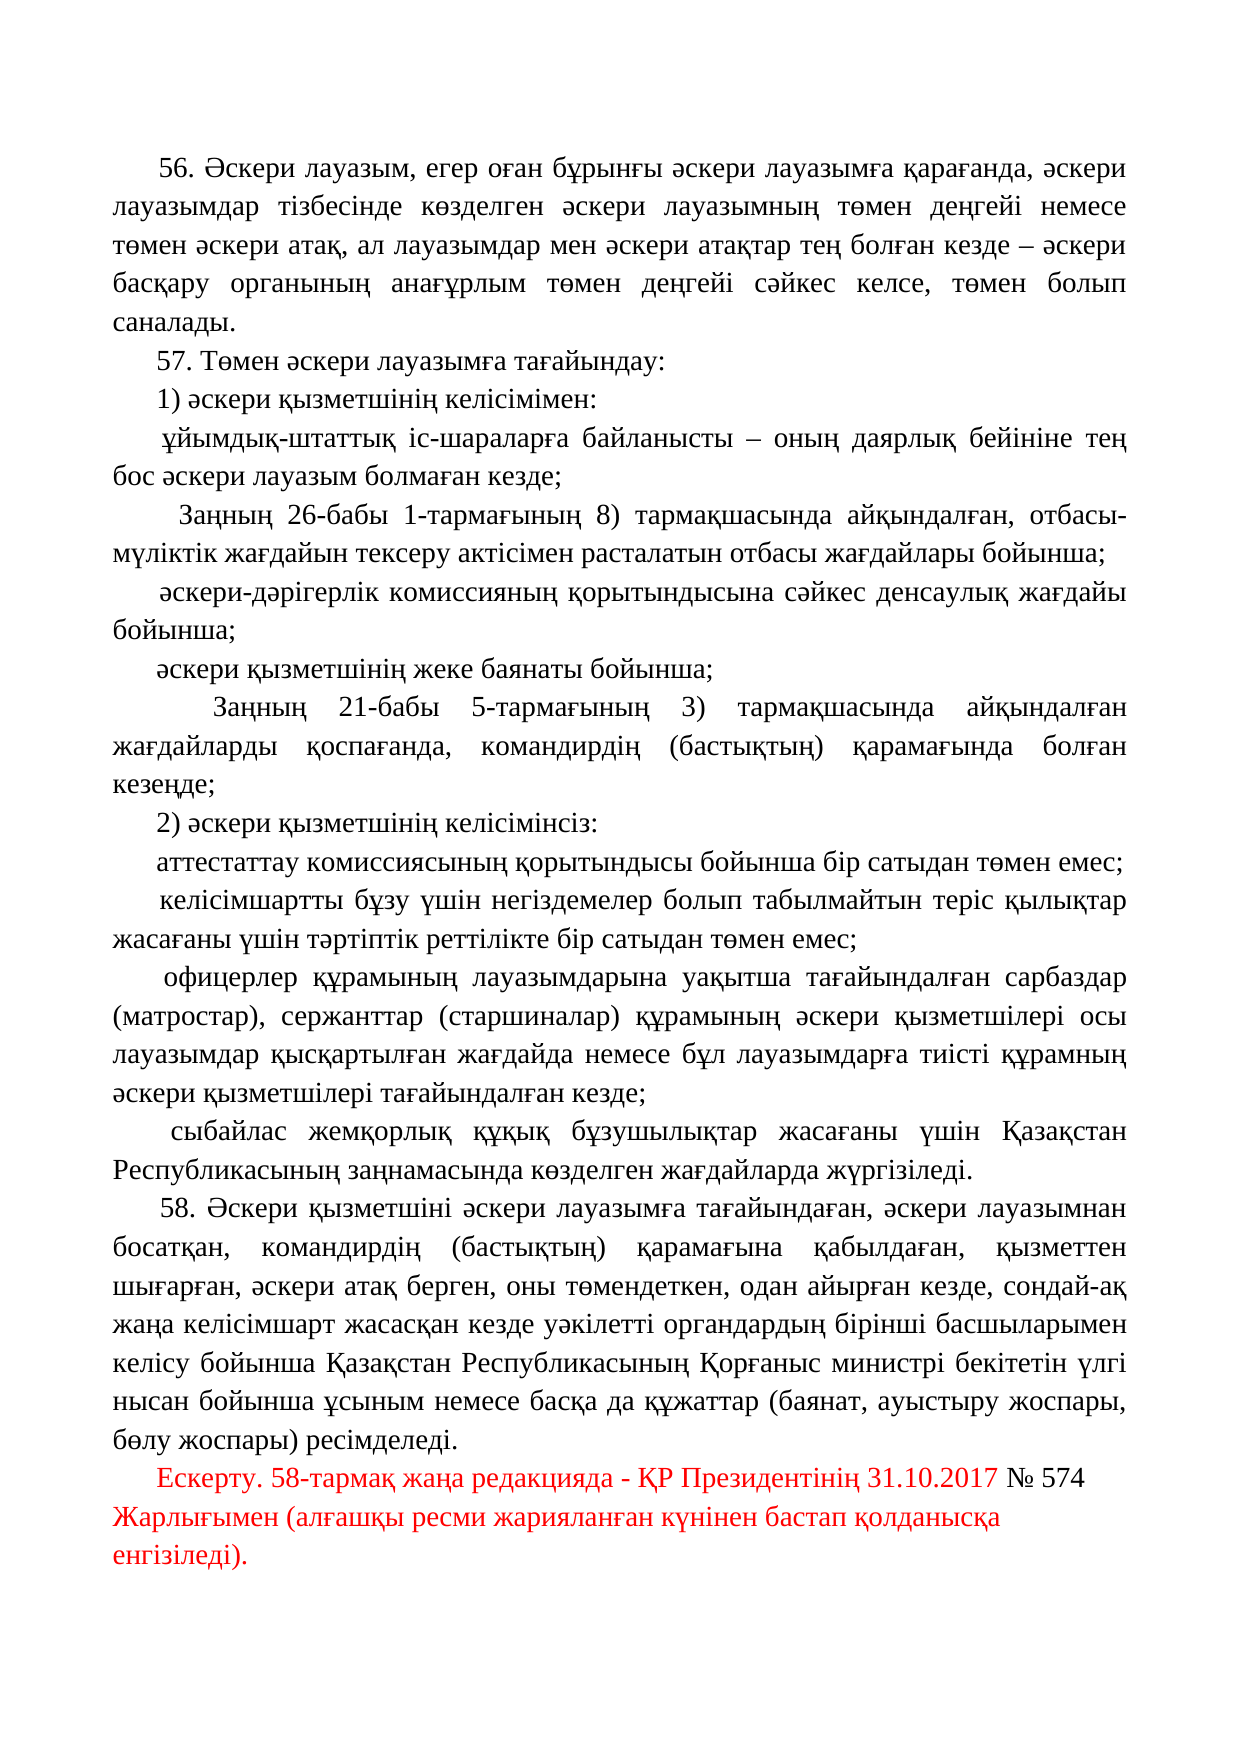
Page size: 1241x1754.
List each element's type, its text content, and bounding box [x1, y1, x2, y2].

text келісімшартты бұзу үшін негіздемелер болып табылмайтын теріс қылықтар жасағаны үшін тәртіптік реттілікте бір сатыдан төмен емес; [112, 882, 1128, 954]
text Ескерту. 58-тармақ жаңа редакцияда - ҚР Президентінің 31.10.2017 № 574 Жарлығымен (алғашқы ресми жарияланған күнінен бастап қолданысқа енгізіледі). [112, 1460, 1128, 1601]
text 56. Әскери лауазым, егер оған бұрынғы әскери лауазымға қарағанда, әскери лауазымдар тізбесінде көзделген әскери лауазымның төмен деңгейі немесе төмен әскери атақ, ал лауазымдар мен әскери атақтар тең болған кезде – әскери басқару органының анағұрлым төмен деңгейі сәйкес келсе, төмен болып саналады. [112, 150, 1128, 338]
text Заңның 26-бабы 1-тармағының 8) тармақшасында айқындалған, отбасы-мүліктік жағдайын тексеру актісімен расталатын отбасы жағдайлары бойынша; [112, 497, 1128, 569]
text 2) әскери қызметшінің келісімінсіз: [112, 805, 1128, 839]
text 1) әскери қызметшінің келісімімен: [112, 381, 1128, 415]
text ұйымдық-штаттық іс-шараларға байланысты – оның даярлық бейініне тең бос әскери лауазым болмаған кезде; [112, 420, 1128, 492]
text әскери қызметшінің жеке баянаты бойынша; [112, 651, 1128, 684]
text аттестаттау комиссиясының қорытындысы бойынша бір сатыдан төмен емес; [112, 844, 1128, 877]
text әскери-дәрігерлік комиссияның қорытындысына сәйкес денсаулық жағдайы бойынша; [112, 574, 1128, 646]
text 57. Төмен әскери лауазымға тағайындау: [112, 343, 1128, 376]
text офицерлер құрамының лауазымдарына уақытша тағайындалған сарбаздар (матростар), сержанттар (старшиналар) құрамының әскери қызметшілері осы лауазымдар қысқартылған жағдайда немесе бұл лауазымдарға тиісті құрамның әскери қызметшілері тағайындалған кезде; [112, 959, 1128, 1108]
text Заңның 21-бабы 5-тармағының 3) тармақшасында айқындалған жағдайларды қоспағанда, командирдің (бастықтың) қарамағында болған кезеңде; [112, 689, 1128, 800]
text 58. Әскери қызметшіні әскери лауазымға тағайындаған, әскери лауазымнан босатқан, командирдің (бастықтың) қарамағына қабылдаған, қызметтен шығарған, әскери атақ берген, оны төмендеткен, одан айырған кезде, сондай-ақ жаңа келісімшарт жасасқан кезде уәкілетті органдардың бірінші басшыларымен келісу бойынша Қазақстан Республикасының Қорғаныс министрі бекітетін үлгі нысан бойынша ұсыным немесе басқа да құжаттар (баянат, ауыстыру жоспары, бөлу жоспары) ресімделеді. [112, 1191, 1128, 1455]
text сыбайлас жемқорлық құқық бұзушылықтар жасағаны үшін Қазақстан Республикасының заңнамасында көзделген жағдайларда жүргізіледі. [112, 1113, 1128, 1186]
